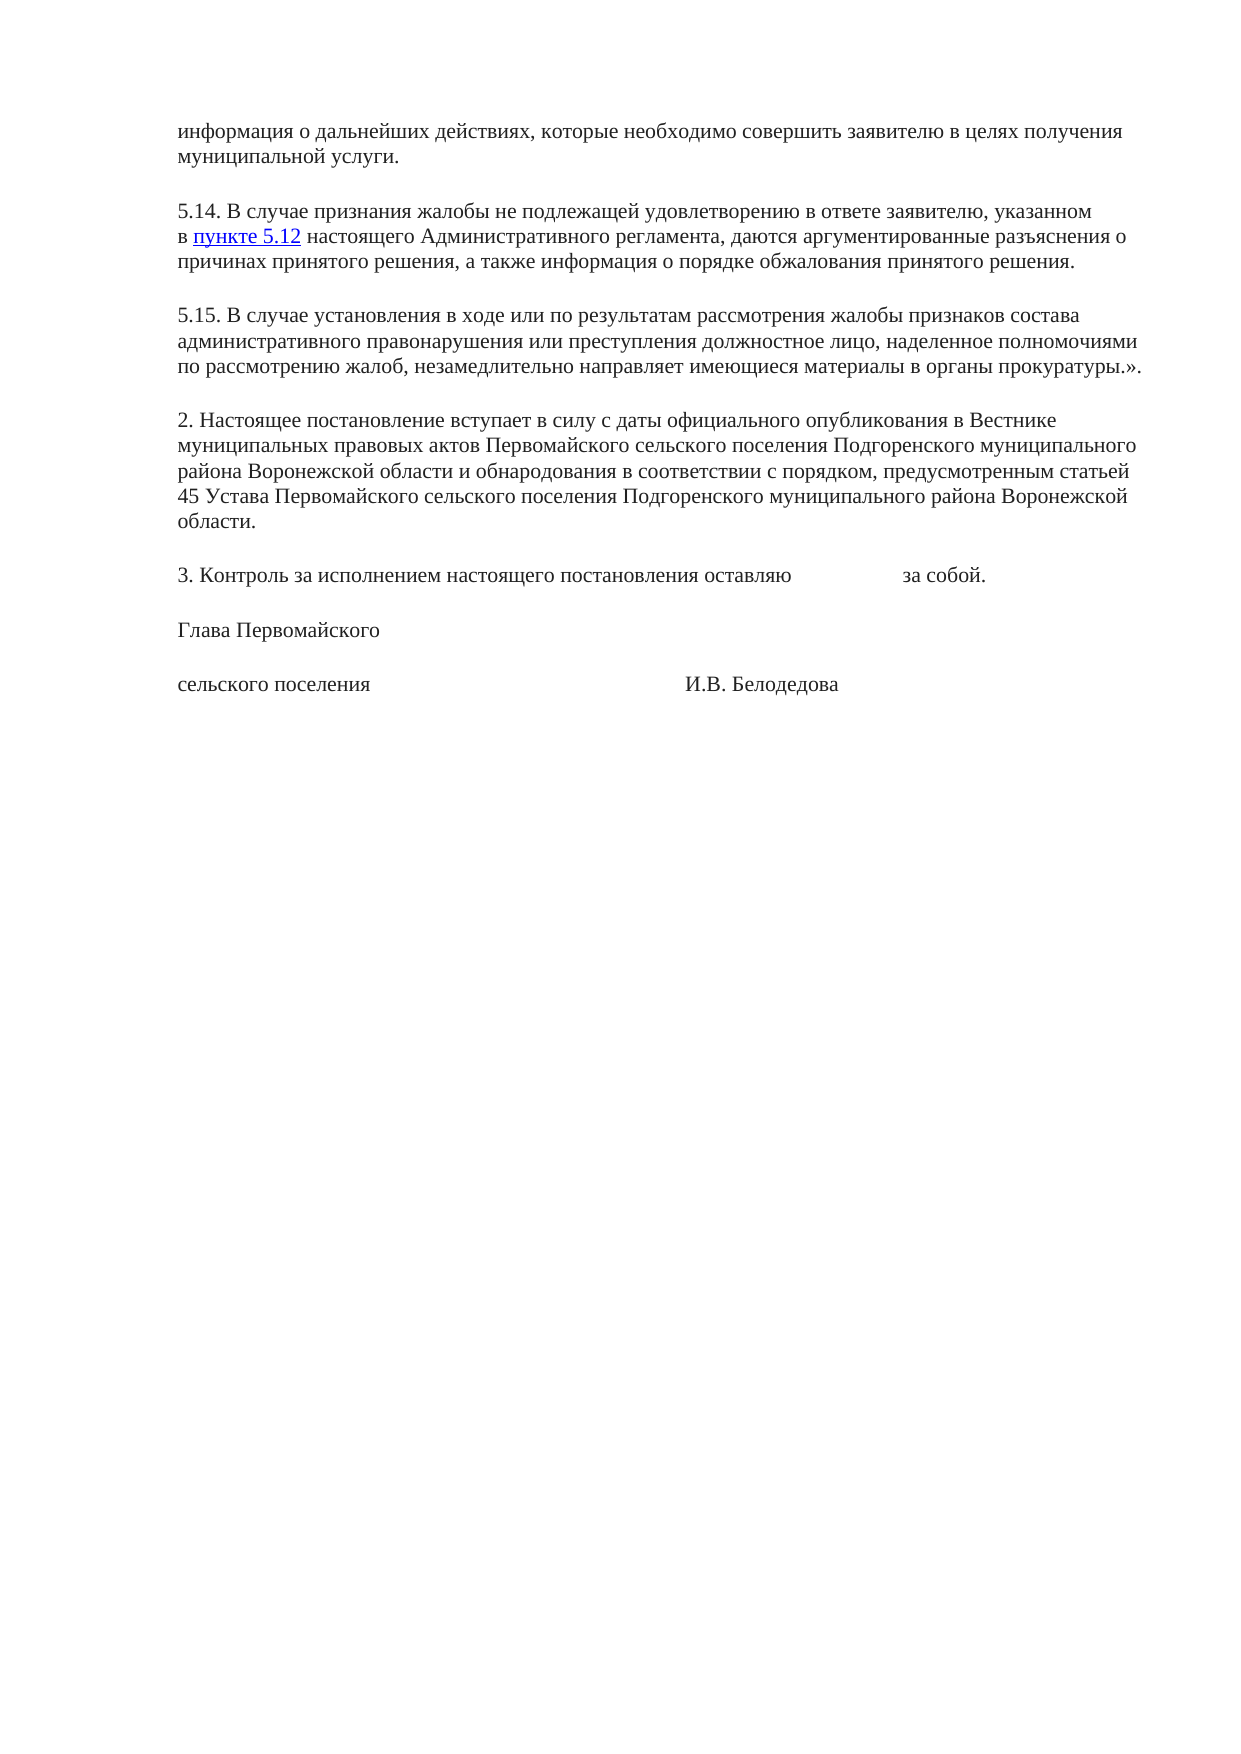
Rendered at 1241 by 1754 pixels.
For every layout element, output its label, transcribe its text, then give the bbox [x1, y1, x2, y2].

text 2. Настоящее постановление вступает в силу с даты официального опубликования в Вестнике муниципальных правовых актов Первомайского сельского поселения Подгоренского муниципального района Воронежской области и обнародования в соответствии с порядком, предусмотренным статьей 45 Устава Первомайского сельского поселения Подгоренского муниципального района Воронежской области. [177, 407, 1152, 533]
text 5.14. В случае признания жалобы не подлежащей удовлетворению в ответе заявителю, указанном в пункте 5.12 настоящего Административного регламента, даются аргументированные разъяснения о причинах принятого решения, а также информация о порядке обжалования принятого решения. [177, 198, 1152, 273]
text 5.15. В случае установления в ходе или по результатам рассмотрения жалобы признаков состава административного правонарушения или преступления должностное лицо, наделенное полномочиями по рассмотрению жалоб, незамедлительно направляет имеющиеся материалы в органы прокуратуры.». [177, 302, 1152, 378]
text 3. Контроль за исполнением настоящего постановления оставляю за собой. [177, 562, 1152, 588]
text Глава Первомайского [177, 617, 1152, 642]
text сельского поселения И.В. Белодедова [177, 671, 1152, 696]
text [177, 118, 1152, 168]
